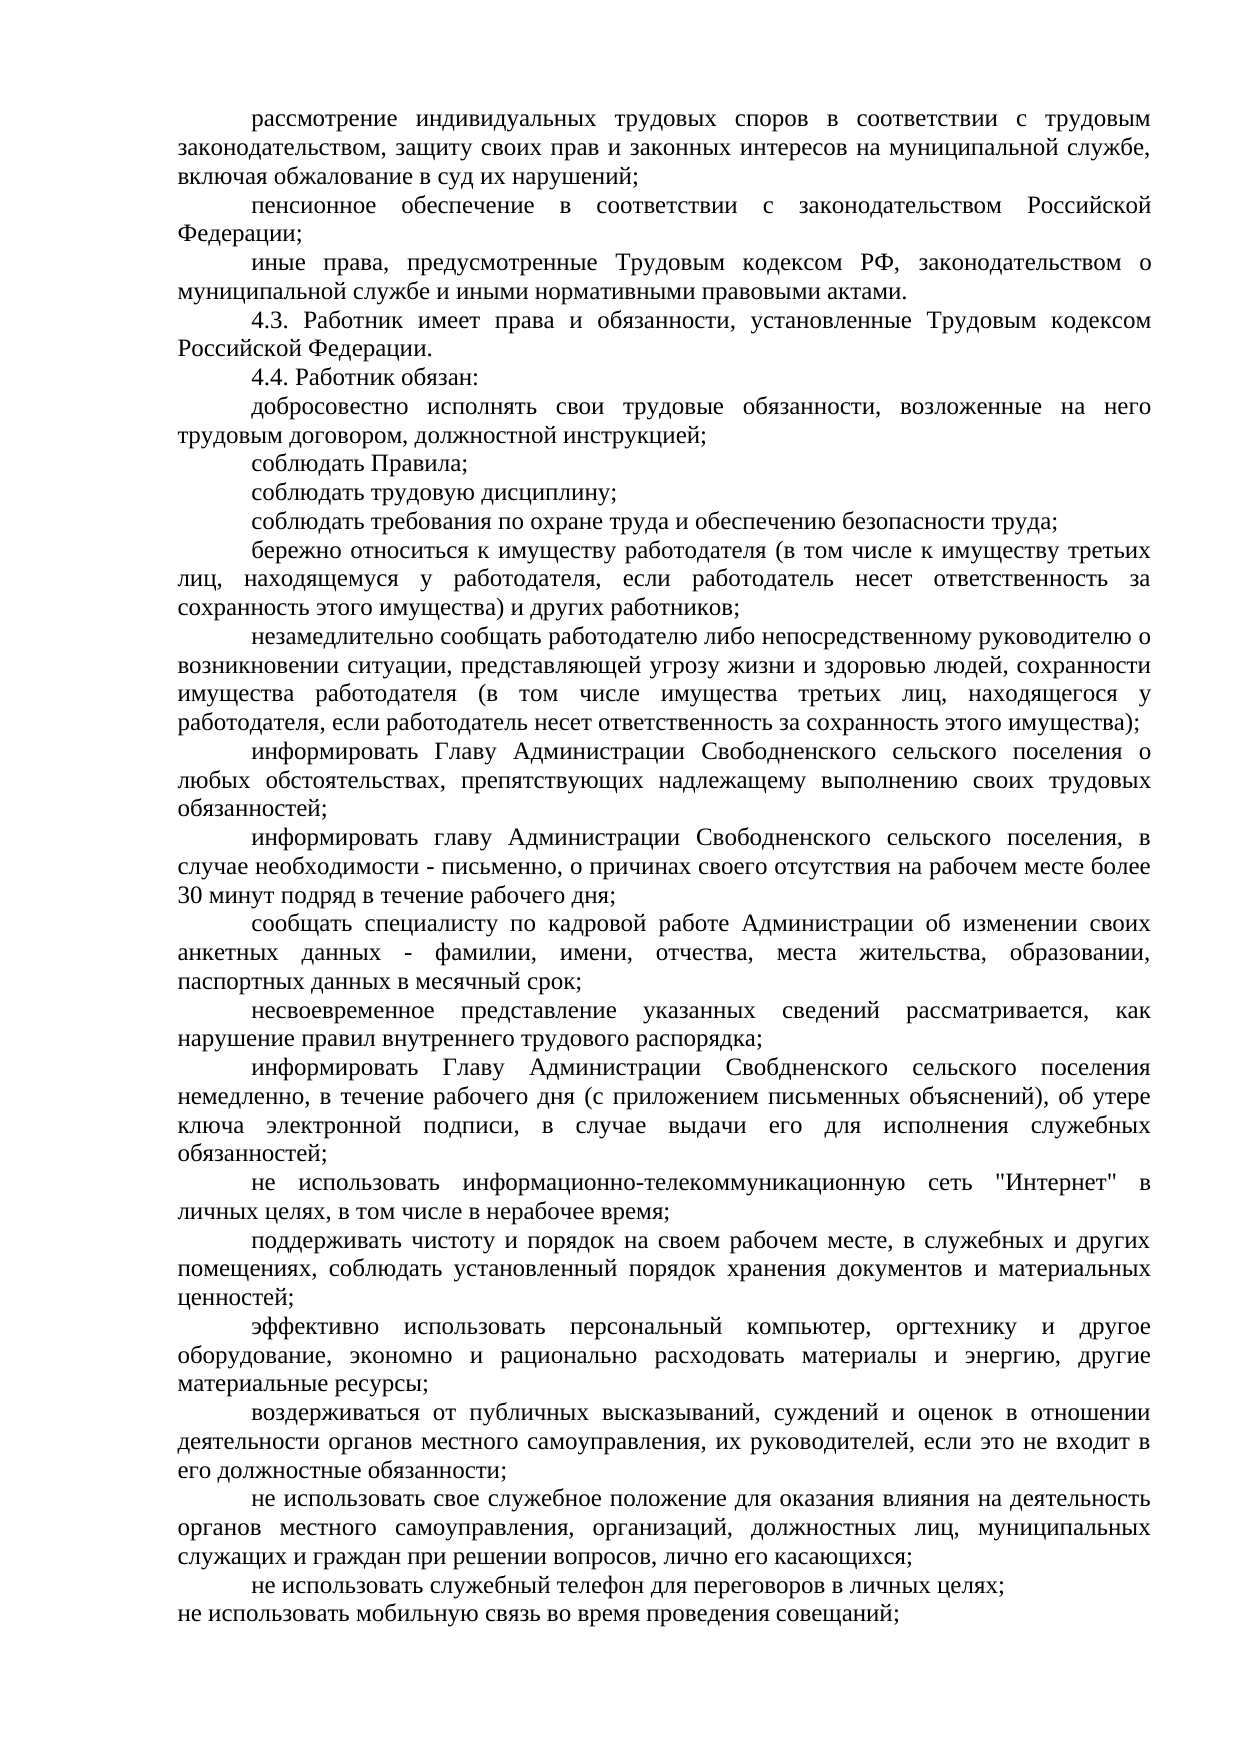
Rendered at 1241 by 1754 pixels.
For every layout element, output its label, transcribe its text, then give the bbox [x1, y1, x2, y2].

text не использовать мобильную связь во время проведения совещаний; [177, 1598, 1152, 1627]
text 4.4. Работник обязан: [177, 362, 1152, 391]
text сообщать специалисту по кадровой работе Администрации об изменении своих анкетных данных - фамилии, имени, отчества, места жительства, образовании, паспортных данных в месячный срок; [177, 908, 1152, 995]
text воздерживаться от публичных высказываний, суждений и оценок в отношении деятельности органов местного самоуправления, их руководителей, если это не входит в его должностные обязанности; [177, 1397, 1152, 1483]
text соблюдать Правила; [177, 448, 1152, 477]
text информировать Главу Администрации Свободненского сельского поселения о любых обстоятельствах, препятствующих надлежащему выполнению своих трудовых обязанностей; [177, 736, 1152, 822]
text соблюдать требования по охране труда и обеспечению безопасности труда; [177, 506, 1152, 535]
text поддерживать чистоту и порядок на своем рабочем месте, в служебных и других помещениях, соблюдать установленный порядок хранения документов и материальных ценностей; [177, 1225, 1152, 1311]
text рассмотрение индивидуальных трудовых споров в соответствии с трудовым законодательством, защиту своих прав и законных интересов на муниципальной службе, включая обжалование в суд их нарушений; [177, 103, 1152, 190]
text не использовать информационно-телекоммуникационную сеть "Интернет" в личных целях, в том числе в нерабочее время; [177, 1167, 1152, 1225]
text не использовать служебный телефон для переговоров в личных целях; [177, 1570, 1152, 1598]
text информировать Главу Администрации Свобдненского сельского поселения немедленно, в течение рабочего дня (с приложением письменных объяснений), об утере ключа электронной подписи, в случае выдачи его для исполнения служебных обязанностей; [177, 1052, 1152, 1167]
text пенсионное обеспечение в соответствии с законодательством Российской Федерации; [177, 190, 1152, 247]
text 4.3. Работник имеет права и обязанности, установленные Трудовым кодексом Российской Федерации. [177, 305, 1152, 362]
text иные права, предусмотренные Трудовым кодексом РФ, законодательством о муниципальной службе и иными нормативными правовыми актами. [177, 247, 1152, 305]
text эффективно использовать персональный компьютер, оргтехнику и другое оборудование, экономно и рационально расходовать материалы и энергию, другие материальные ресурсы; [177, 1311, 1152, 1397]
text добросовестно исполнять свои трудовые обязанности, возложенные на него трудовым договором, должностной инструкцией; [177, 391, 1152, 448]
text несвоевременное представление указанных сведений рассматривается, как нарушение правил внутреннего трудового распорядка; [177, 995, 1152, 1052]
text не использовать свое служебное положение для оказания влияния на деятельность органов местного самоуправления, организаций, должностных лиц, муниципальных служащих и граждан при решении вопросов, лично его касающихся; [177, 1483, 1152, 1570]
text бережно относиться к имуществу работодателя (в том числе к имуществу третьих лиц, находящемуся у работодателя, если работодатель несет ответственность за сохранность этого имущества) и других работников; [177, 535, 1152, 621]
text информировать главу Администрации Свободненского сельского поселения, в случае необходимости - письменно, о причинах своего отсутствия на рабочем месте более 30 минут подряд в течение рабочего дня; [177, 822, 1152, 908]
text соблюдать трудовую дисциплину; [177, 477, 1152, 506]
text незамедлительно сообщать работодателю либо непосредственному руководителю о возникновении ситуации, представляющей угрозу жизни и здоровью людей, сохранности имущества работодателя (в том числе имущества третьих лиц, находящегося у работодателя, если работодатель несет ответственность за сохранность этого имущества); [177, 621, 1152, 736]
